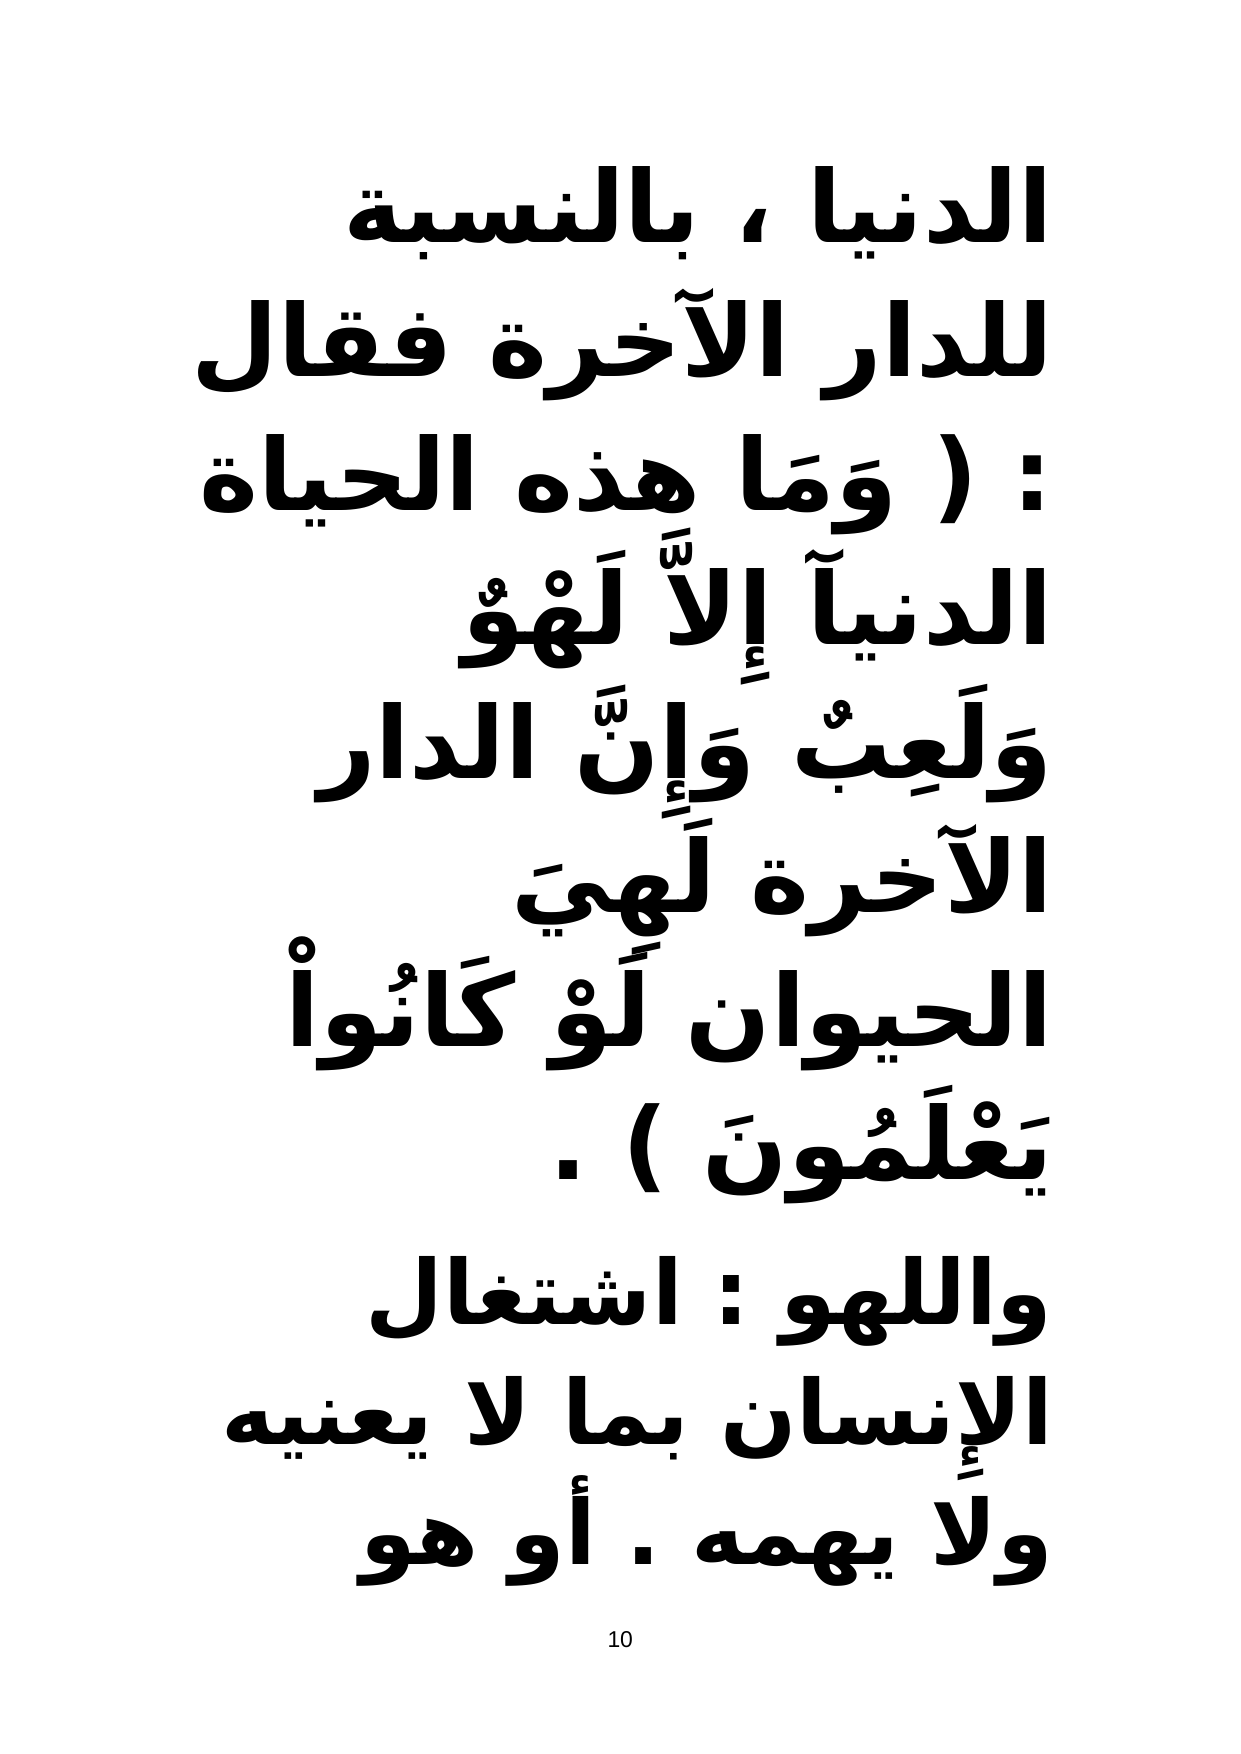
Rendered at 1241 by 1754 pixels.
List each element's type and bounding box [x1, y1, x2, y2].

text [187, 150, 1053, 1203]
text [187, 1242, 1053, 1586]
